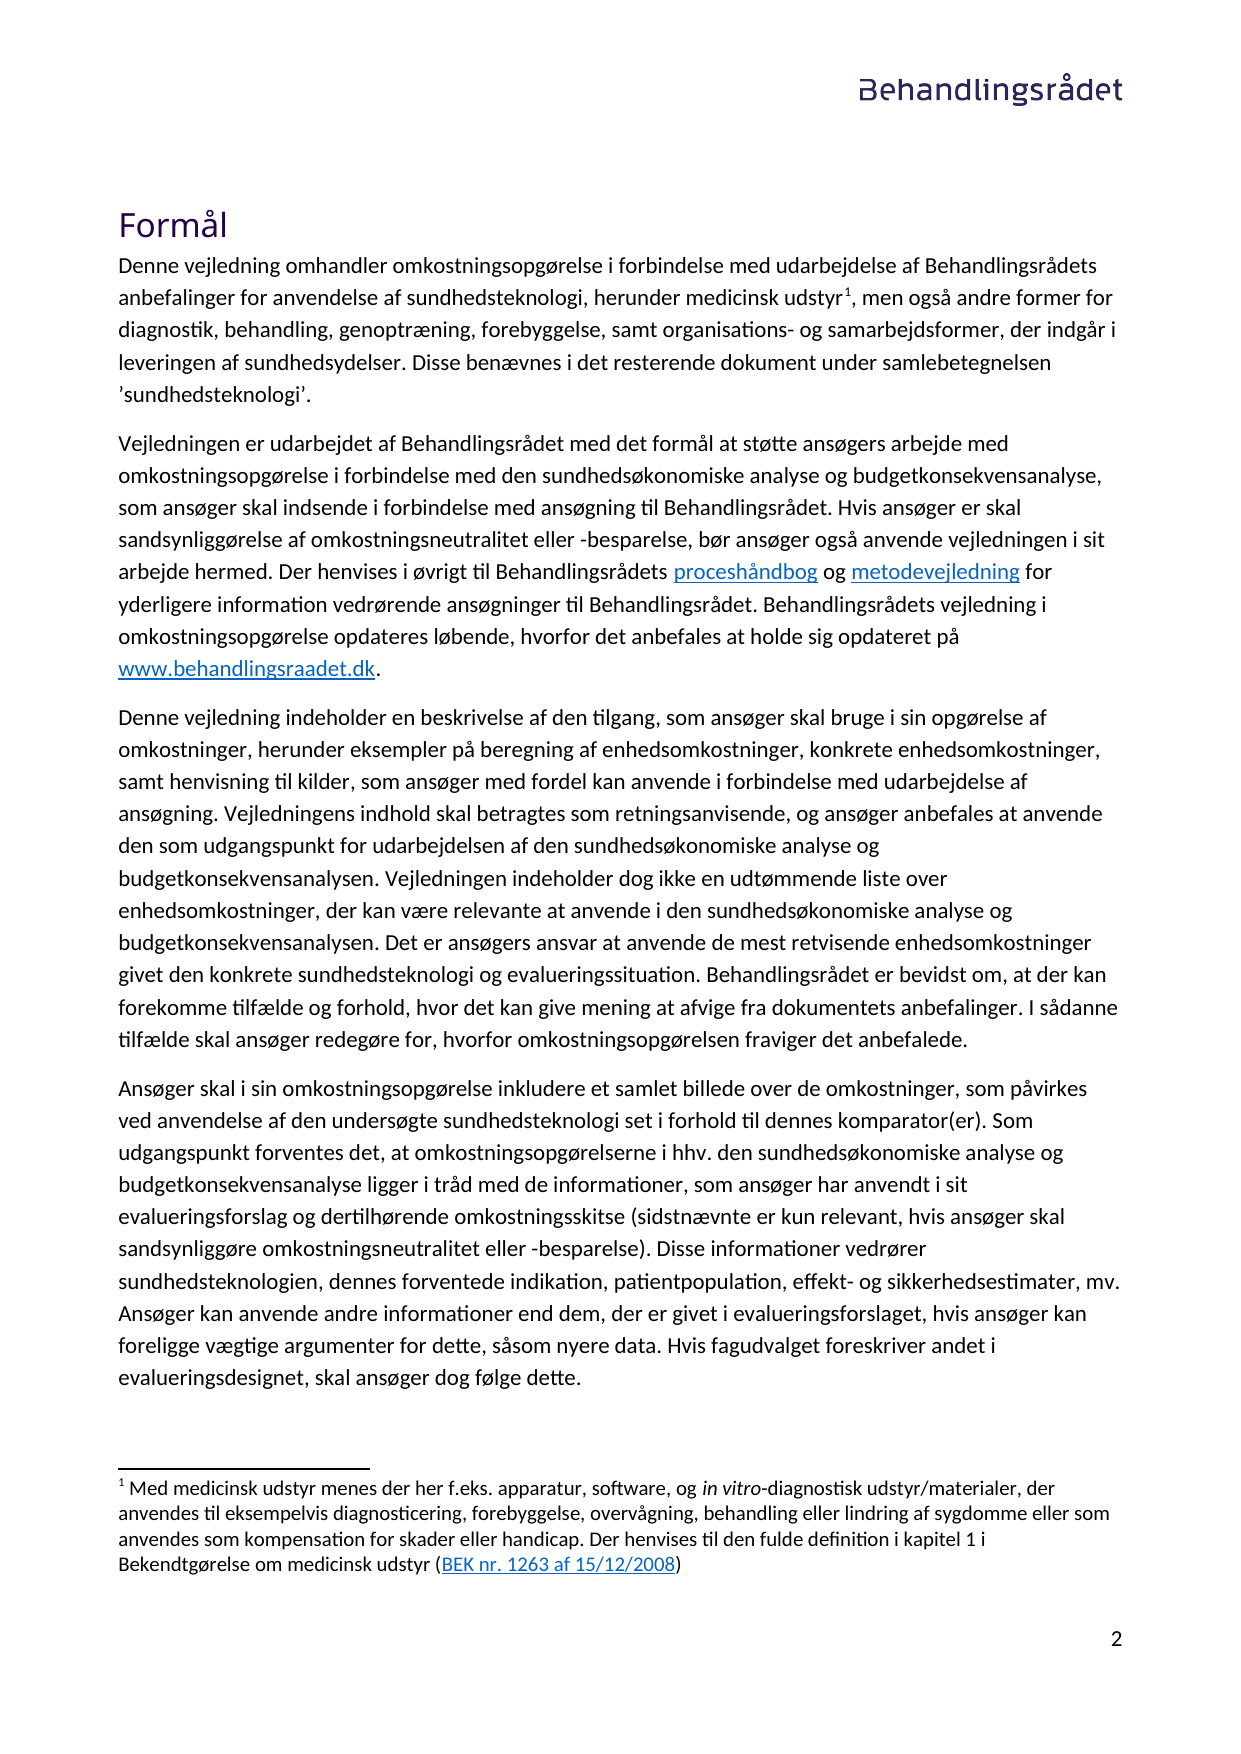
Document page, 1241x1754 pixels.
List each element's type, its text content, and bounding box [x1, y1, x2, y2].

text Ansøger skal i sin omkostningsopgørelse inkludere et samlet billede over de omkostninger, som påvirkes ved anvendelse af den undersøgte sundhedsteknologi set i forhold til dennes komparator(er). Som udgangspunkt forventes det, at omkostningsopgørelserne i hhv. den sundhedsøkonomiske analyse og budgetkonsekvensanalyse ligger i tråd med de informationer, som ansøger har anvendt i sit evalueringsforslag og dertilhørende omkostningsskitse (sidstnævnte er kun relevant, hvis ansøger skal sandsynliggøre omkostningsneutralitet eller -besparelse). Disse informationer vedrører sundhedsteknologien, dennes forventede indikation, patientpopulation, effekt- og sikkerhedsestimater, mv. Ansøger kan anvende andre informationer end dem, der er givet i evalueringsforslaget, hvis ansøger kan foreligge vægtige argumenter for dette, såsom nyere data. Hvis fagudvalget foreskriver andet i evalueringsdesignet, skal ansøger dog følge dette. [118, 1074, 1122, 1391]
picture [860, 73, 1123, 106]
subtitle Formål [118, 202, 1122, 248]
text Denne vejledning omhandler omkostningsopgørelse i forbindelse med udarbejdelse af Behandlingsrådets anbefalinger for anvendelse af sundhedsteknologi, herunder medicinsk udstyr, men også andre former for diagnostik, behandling, genoptræning, forebyggelse, samt organisations- og samarbejdsformer, der indgår i leveringen af sundhedsydelser. Disse benævnes i det resterende dokument under samlebetegnelsen ’sundhedsteknologi’. [118, 251, 1122, 408]
text Vejledningen er udarbejdet af Behandlingsrådet med det formål at støtte ansøgers arbejde med omkostningsopgørelse i forbindelse med den sundhedsøkonomiske analyse og budgetkonsekvensanalyse, som ansøger skal indsende i forbindelse med ansøgning til Behandlingsrådet. Hvis ansøger er skal sandsynliggørelse af omkostningsneutralitet eller -besparelse, bør ansøger også anvende vejledningen i sit arbejde hermed. Der henvises i øvrigt til Behandlingsrådets proceshåndbog og metodevejledning for yderligere information vedrørende ansøgninger til Behandlingsrådet. Behandlingsrådets vejledning i omkostningsopgørelse opdateres løbende, hvorfor det anbefales at holde sig opdateret på www.behandlingsraadet.dk. [118, 429, 1122, 682]
text Denne vejledning indeholder en beskrivelse af den tilgang, som ansøger skal bruge i sin opgørelse af omkostninger, herunder eksempler på beregning af enhedsomkostninger, konkrete enhedsomkostninger, samt henvisning til kilder, som ansøger med fordel kan anvende i forbindelse med udarbejdelse af ansøgning. Vejledningens indhold skal betragtes som retningsanvisende, og ansøger anbefales at anvende den som udgangspunkt for udarbejdelsen af den sundhedsøkonomiske analyse og budgetkonsekvensanalysen. Vejledningen indeholder dog ikke en udtømmende liste over enhedsomkostninger, der kan være relevante at anvende i den sundhedsøkonomiske analyse og budgetkonsekvensanalysen. Det er ansøgers ansvar at anvende de mest retvisende enhedsomkostninger givet den konkrete sundhedsteknologi og evalueringssituation. Behandlingsrådet er bevidst om, at der kan forekomme tilfælde og forhold, hvor det kan give mening at afvige fra dokumentets anbefalinger. I sådanne tilfælde skal ansøger redegøre for, hvorfor omkostningsopgørelsen fraviger det anbefalede. [118, 703, 1122, 1053]
